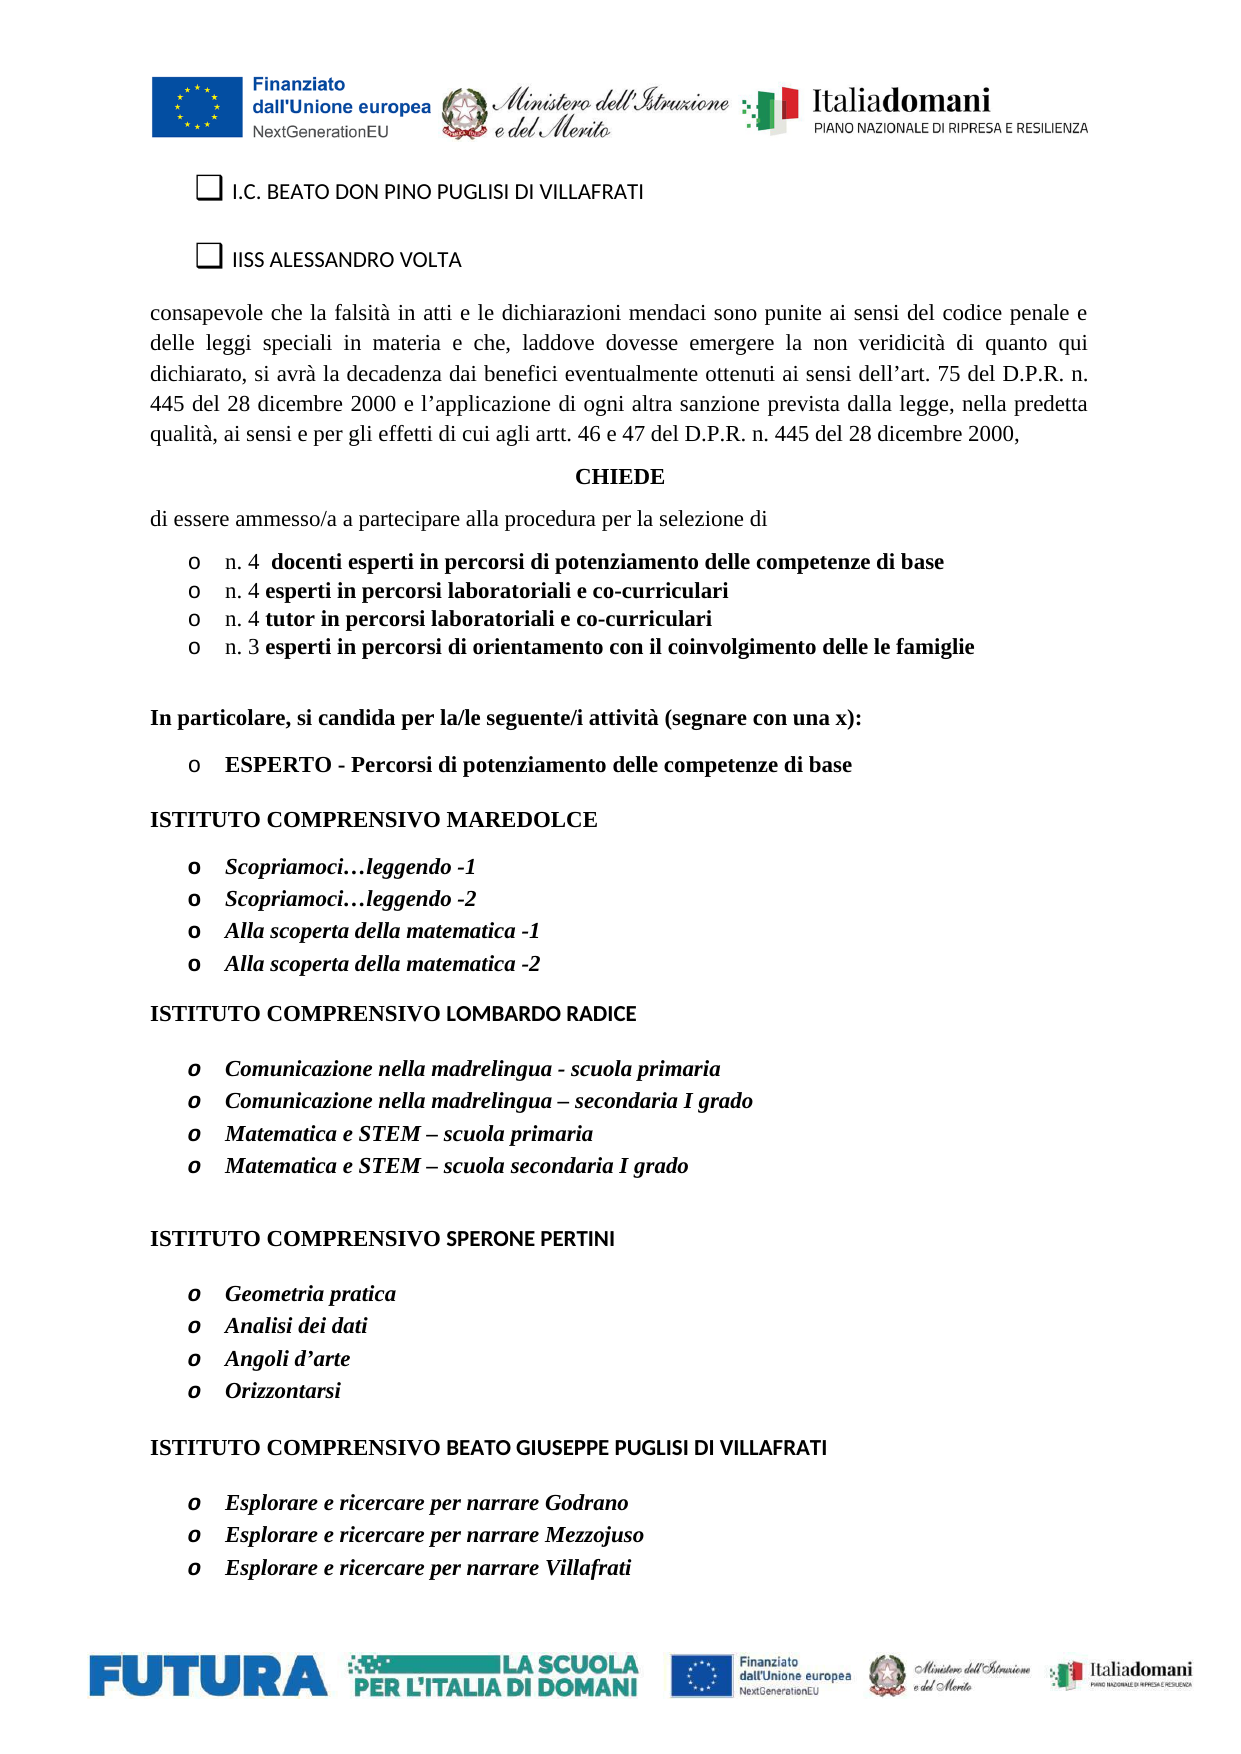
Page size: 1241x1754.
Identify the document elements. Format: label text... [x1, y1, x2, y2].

text di essere ammesso/a a partecipare alla procedura per la selezione di [150, 505, 1090, 532]
list Angoli d’arte [187, 1345, 1090, 1373]
list IISS ALESSANDRO VOLTA [194, 218, 1090, 287]
list Comunicazione nella madrelingua – secondaria I grado [187, 1087, 1090, 1116]
list n. 4 esperti in percorsi laboratoriali e co-curriculari [187, 577, 1045, 605]
list Matematica e STEM – scuola secondaria I grado [187, 1152, 1090, 1180]
list Alla scoperta della matematica -1 [187, 917, 1090, 946]
list Matematica e STEM – scuola primaria [187, 1120, 1090, 1148]
list I.C. BEATO DON PINO PUGLISI DI VILLAFRATI [194, 150, 1090, 218]
list Esplorare e ricercare per narrare Mezzojuso [187, 1521, 1090, 1549]
list ESPERTO - Percorsi di potenziamento delle competenze di base [187, 751, 1045, 779]
list Scopriamoci…leggendo -1 [187, 853, 1090, 881]
list Alla scoperta della matematica -2 [187, 950, 1090, 978]
list n. 4 tutor in percorsi laboratoriali e co-curriculari [187, 605, 1045, 633]
text ISTITUTO COMPRENSIVO SPERONE PERTINI [150, 1224, 1090, 1252]
list Esplorare e ricercare per narrare Villafrati [187, 1553, 1090, 1582]
list Analisi dei dati [187, 1313, 1090, 1341]
text ISTITUTO COMPRENSIVO MAREDOLCE [150, 806, 1090, 832]
picture [87, 1652, 1194, 1699]
list Geometria pratica [187, 1280, 1090, 1308]
text In particolare, si candida per la/le seguente/i attività (segnare con una x): [150, 704, 1090, 731]
text consapevole che la falsità in atti e le dichiarazioni mendaci sono punite ai sensi del codice penale e delle leggi speciali in materia e che, laddove dovesse emergere la non veridicità di quanto qui dichiarato, si avrà la decadenza dai benefici eventualmente ottenuti ai sensi dell’art. 75 del D.P.R. n. 445 del 28 dicembre 2000 e l’applicazione di ogni altra sanzione prevista dalla legge, nella predetta qualità, ai sensi e per gli effetti di cui agli artt. 46 e 47 del D.P.R. n. 445 del 28 dicembre 2000, [150, 299, 1090, 446]
text ISTITUTO COMPRENSIVO LOMBARDO RADICE [150, 999, 1090, 1027]
list Orizzontarsi [187, 1377, 1090, 1406]
list Esplorare e ricercare per narrare Godrano [187, 1489, 1090, 1517]
picture [150, 75, 1091, 144]
list Comunicazione nella madrelingua - scuola primaria [187, 1055, 1090, 1083]
list n. 3 esperti in percorsi di orientamento con il coinvolgimento delle le famiglie [187, 633, 1045, 661]
list n. 4 docenti esperti in percorsi di potenziamento delle competenze di base [187, 548, 1045, 577]
text CHIEDE [150, 463, 1090, 489]
text ISTITUTO COMPRENSIVO BEATO GIUSEPPE PUGLISI DI VILLAFRATI [150, 1433, 1090, 1461]
list Scopriamoci…leggendo -2 [187, 885, 1090, 913]
